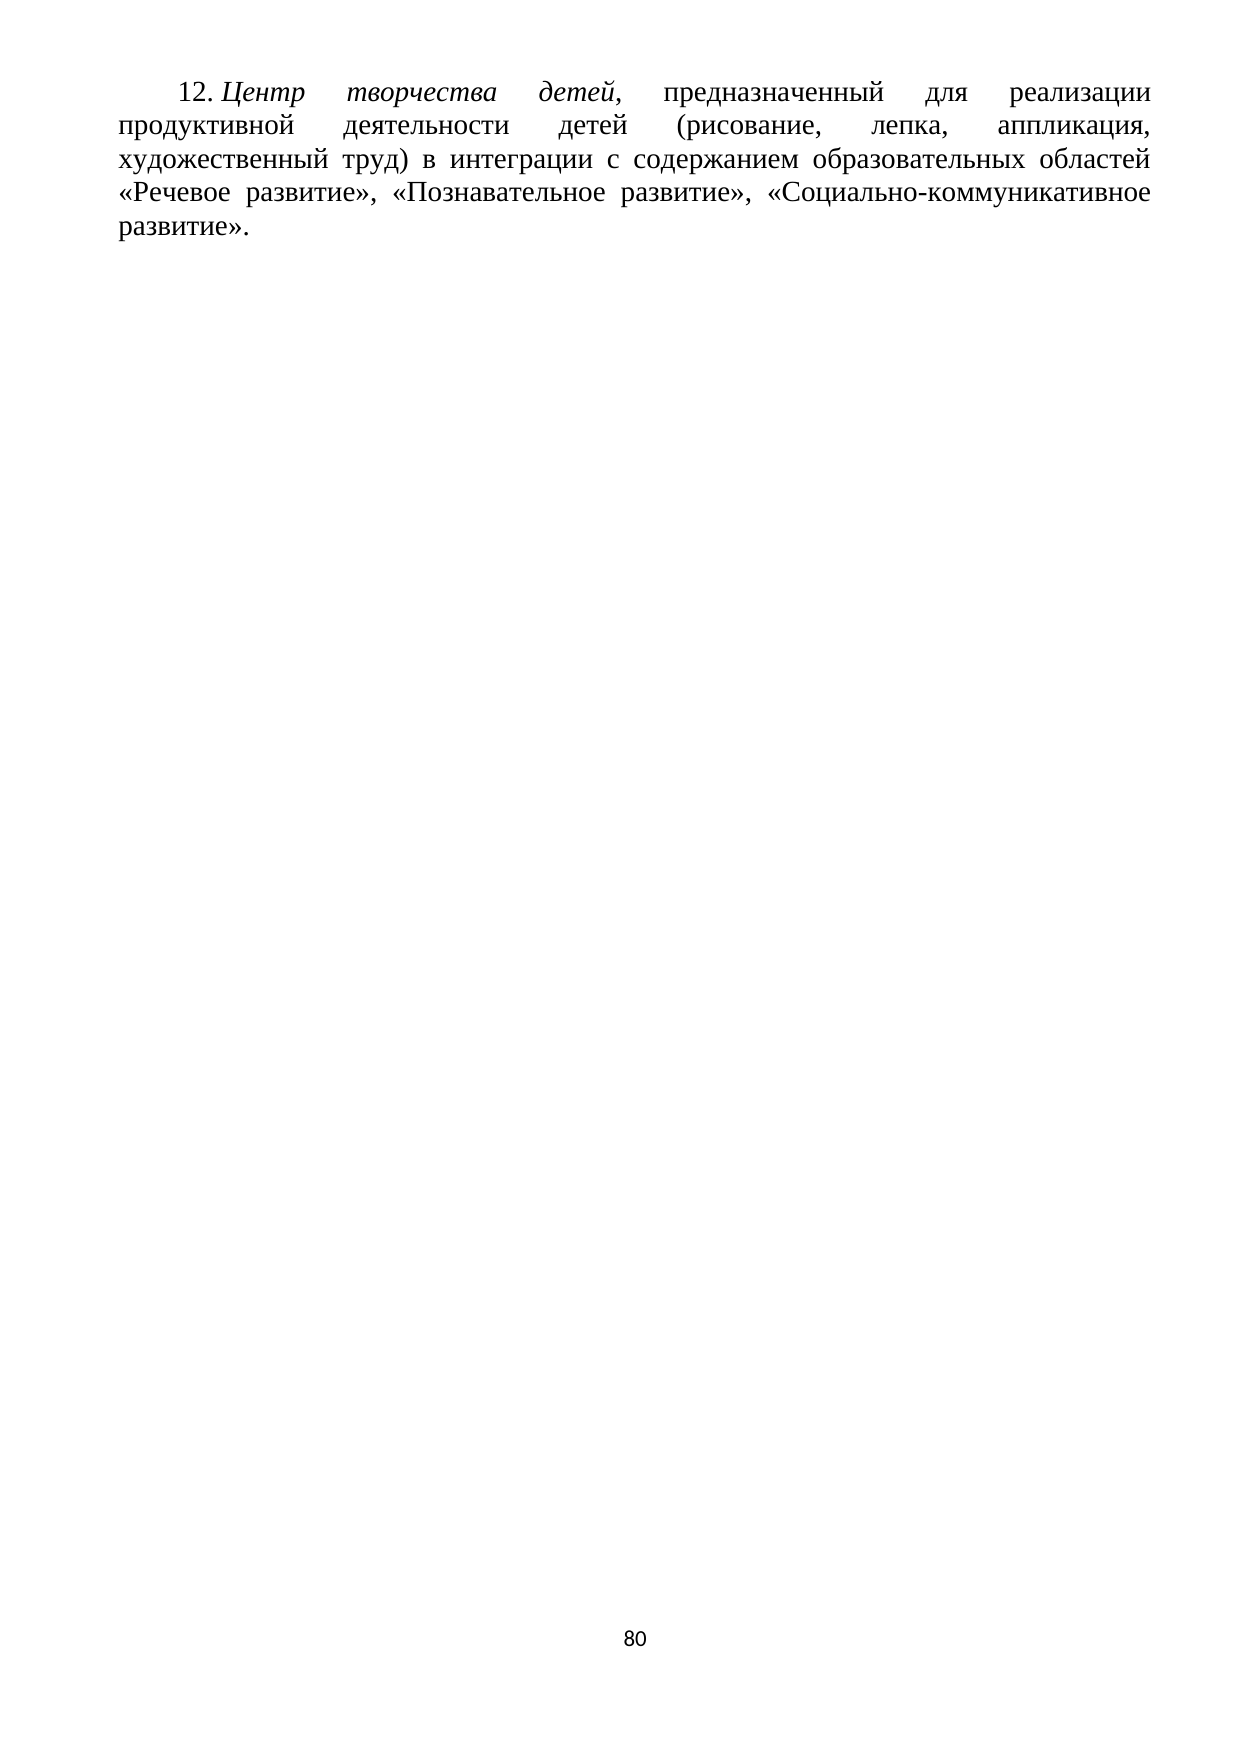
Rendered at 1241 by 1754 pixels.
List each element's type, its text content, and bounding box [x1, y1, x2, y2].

text 12. Центр творчества детей, предназначенный для реализации продуктивной деятельности детей (рисование, лепка, аппликация, художественный труд) в интеграции с содержанием образовательных областей «Речевое развитие», «Познавательное развитие», «Социально-коммуникативное развитие». [118, 74, 1152, 242]
